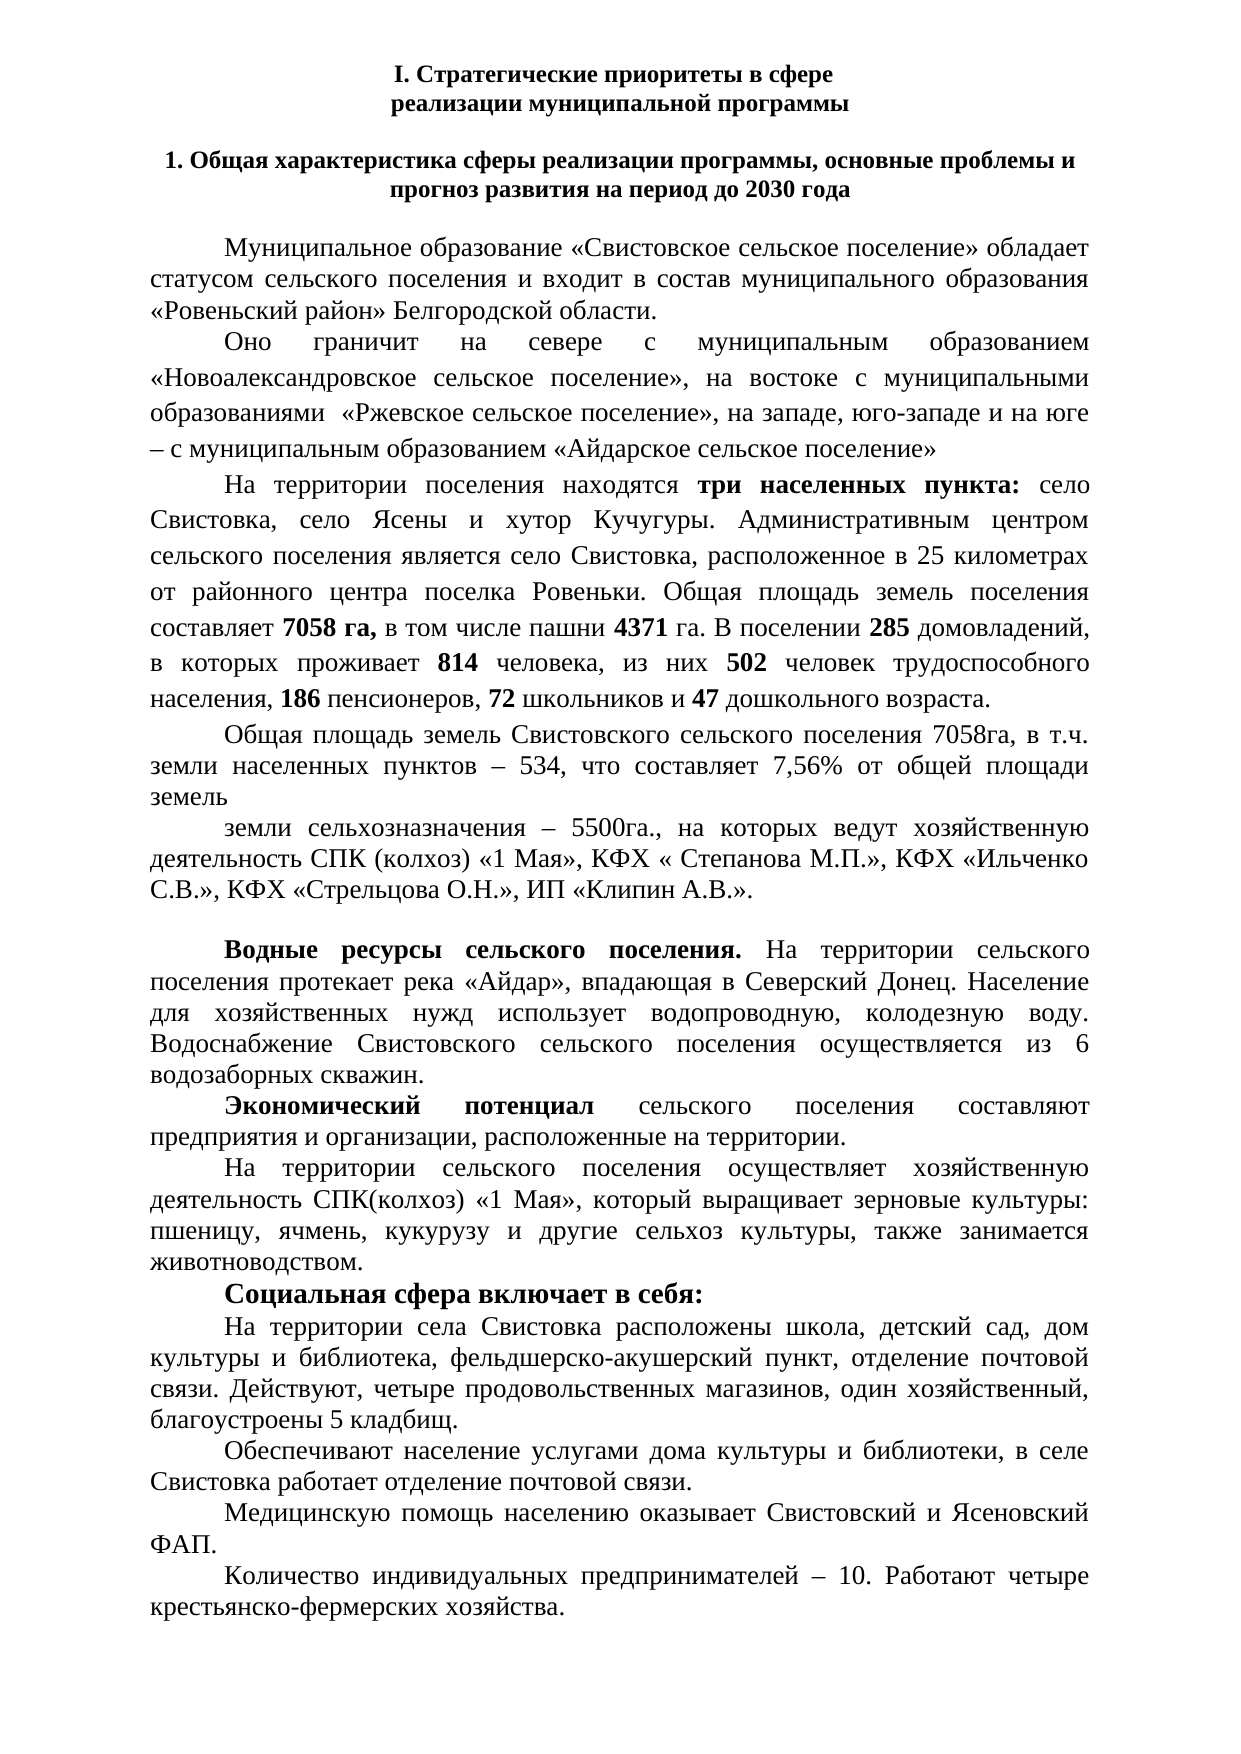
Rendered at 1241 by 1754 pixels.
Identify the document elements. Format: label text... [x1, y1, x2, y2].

text На территории сельского поселения осуществляет хозяйственную деятельность СПК(колхоз) «1 Мая», который выращивает зерновые культуры: пшеницу, ячмень, кукурузу и другие сельхоз культуры, также занимается животноводством. [150, 1152, 1090, 1276]
text Количество индивидуальных предпринимателей – 10. Работают четыре крестьянско-фермерских хозяйства. [150, 1559, 1090, 1621]
text Водные ресурсы сельского поселения. На территории сельского поселения протекает река «Айдар», впадающая в Северский Донец. Население для хозяйственных нужд использует водопроводную, колодезную воду. Водоснабжение Свистовского сельского поселения осуществляется из 6 водозаборных скважин. [150, 933, 1090, 1089]
text реализации муниципальной программы [150, 88, 1090, 116]
text Социальная сфера включает в себя: [150, 1276, 1090, 1310]
text Оно граничит на севере с муниципальным образованием «Новоалександровское сельское поселение», на востоке с муниципальными образованиями «Ржевское сельское поселение», на западе, юго-западе и на юге – с муниципальным образованием «Айдарское сельское поселение» [150, 325, 1090, 463]
text 1. Общая характеристика сферы реализации программы, основные проблемы и прогноз развития на период до 2030 года [150, 145, 1090, 203]
text Общая площадь земель Свистовского сельского поселения 7058га, в т.ч. земли населенных пунктов – 534, что составляет 7,56% от общей площади земель [150, 718, 1090, 811]
text I. Стратегические приоритеты в сфере [150, 59, 1090, 88]
text Обеспечивают население услугами дома культуры и библиотеки, в селе Свистовка работает отделение почтовой связи. [150, 1434, 1090, 1497]
text земли сельхозназначения – 5500га., на которых ведут хозяйственную деятельность СПК (колхоз) «1 Мая», КФХ « Степанова М.П.», КФХ «Ильченко С.В.», КФХ «Стрельцова О.Н.», ИП «Клипин А.В.». [150, 811, 1090, 905]
text На территории села Свистовка расположены школа, детский сад, дом культуры и библиотека, фельдшерско-акушерский пункт, отделение почтовой связи. Действуют, четыре продовольственных магазинов, один хозяйственный, благоустроены 5 кладбищ. [150, 1310, 1090, 1434]
text Муниципальное образование «Свистовское сельское поселение» обладает статусом сельского поселения и входит в состав муниципального образования «Ровеньский район» Белгородской области. [150, 231, 1090, 325]
text Экономический потенциал сельского поселения составляют предприятия и организации, расположенные на территории. [150, 1089, 1090, 1152]
text На территории поселения находятся три населенных пункта: село Свистовка, село Ясены и хутор Кучугуры. Административным центром сельского поселения является село Свистовка, расположенное в от районного центра поселка Ровеньки. Общая площадь земель поселения составляет , в том числе пашни . В поселении 285 домовладений, в которых проживает 814 человека, из них 502 человек трудоспособного населения, 186 пенсионеров, 72 школьников и 47 дошкольного возраста. [150, 468, 1090, 713]
text Медицинскую помощь населению оказывает Свистовский и Ясеновский ФАП. [150, 1497, 1090, 1559]
